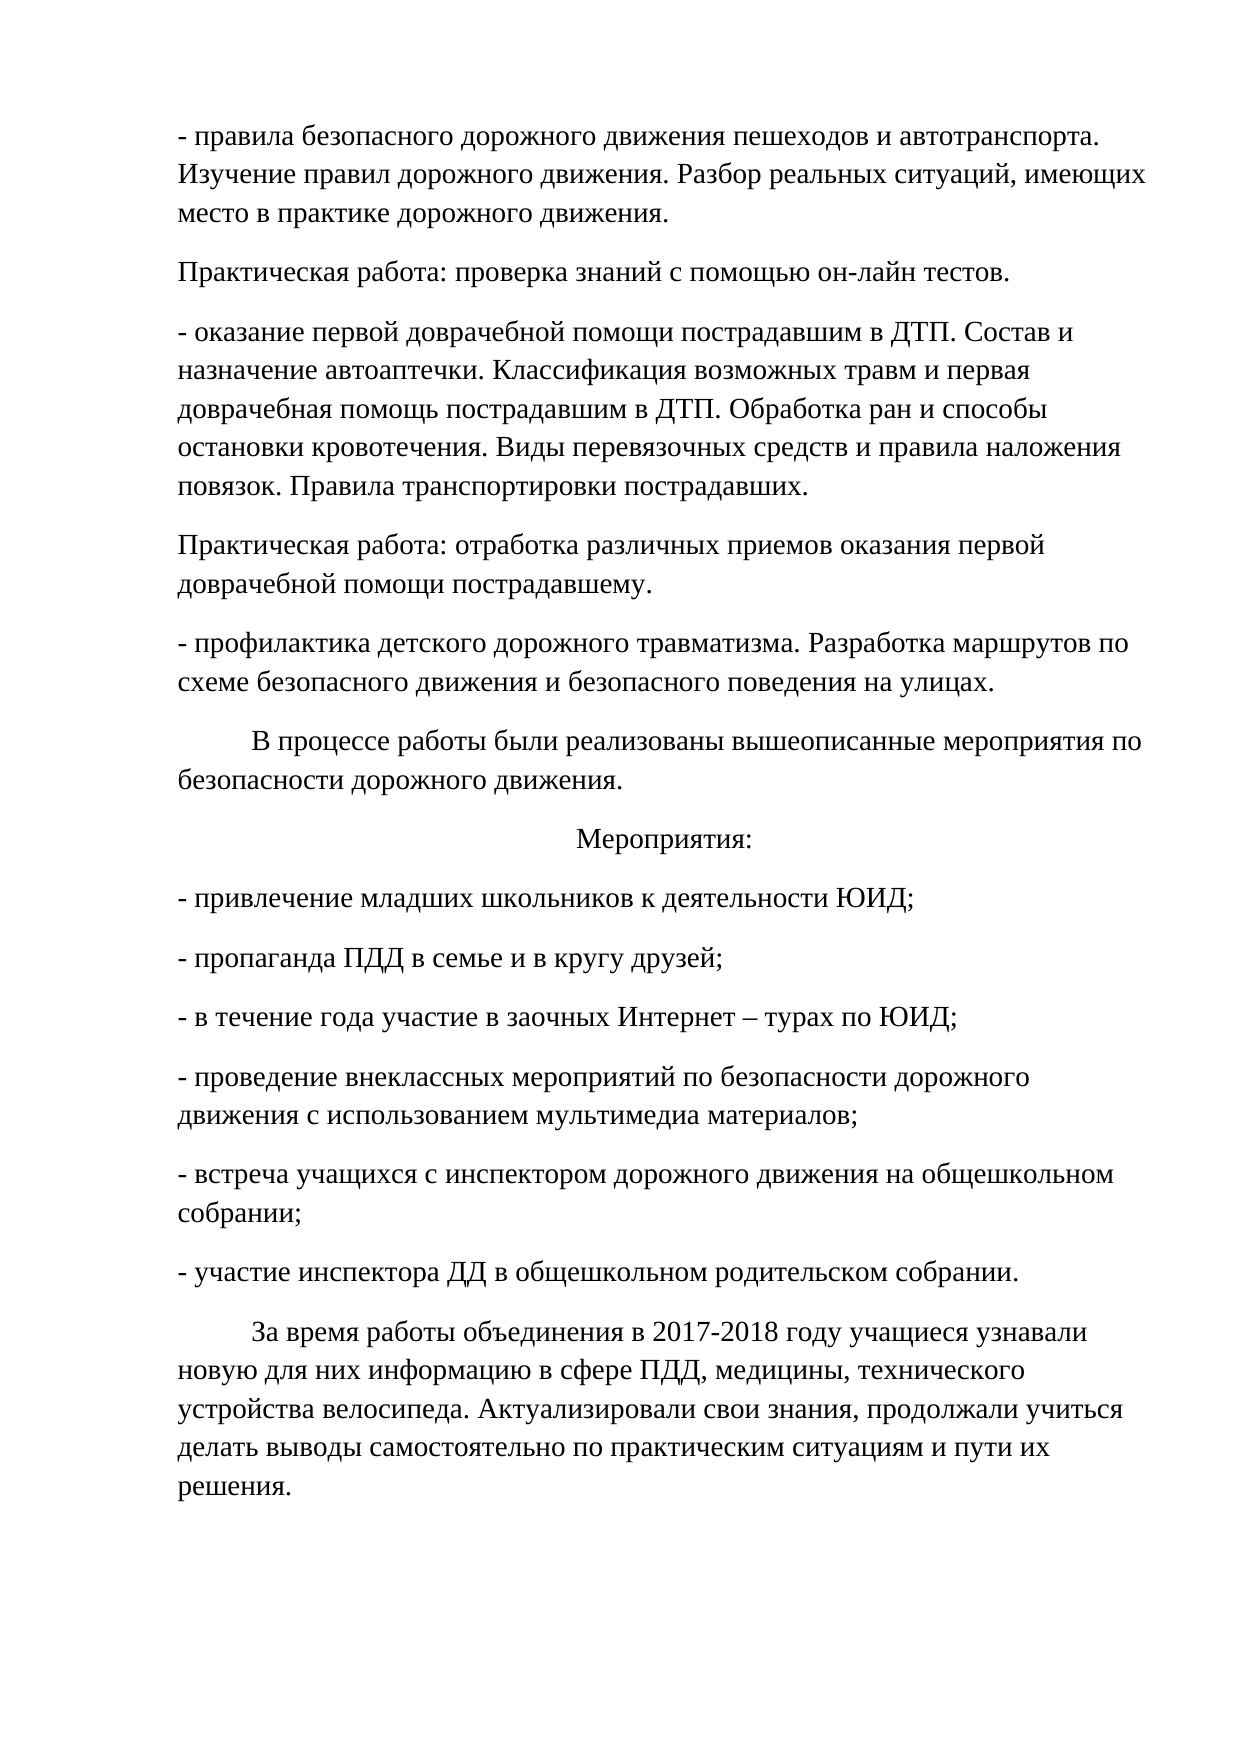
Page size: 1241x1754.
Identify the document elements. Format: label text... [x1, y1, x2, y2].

text - проведение внеклассных мероприятий по безопасности дорожного движения с использованием мультимедиа материалов; [177, 1059, 1152, 1131]
text За время работы объединения в 2017-2018 году учащиеся узнавали новую для них информацию в сфере ПДД, медицины, технического устройства велосипеда. Актуализировали свои знания, продолжали учиться делать выводы самостоятельно по практическим ситуациям и пути их решения. [177, 1314, 1152, 1502]
text - правила безопасного дорожного движения пешеходов и автотранспорта. Изучение правил дорожного движения. Разбор реальных ситуаций, имеющих место в практике дорожного движения. [177, 118, 1152, 229]
text - профилактика детского дорожного травматизма. Разработка маршрутов по схеме безопасного движения и безопасного поведения на улицах. [177, 625, 1152, 697]
text В процессе работы были реализованы вышеописанные мероприятия по безопасности дорожного движения. [177, 723, 1152, 795]
text Практическая работа: отработка различных приемов оказания первой доврачебной помощи пострадавшему. [177, 527, 1152, 599]
text - в течение года участие в заочных Интернет – турах по ЮИД; [177, 999, 1152, 1033]
text - участие инспектора ДД в общешкольном родительском собрании. [177, 1254, 1152, 1288]
text - пропаганда ПДД в семье и в кругу друзей; [177, 940, 1152, 973]
text Практическая работа: проверка знаний с помощью он-лайн тестов. [177, 254, 1152, 288]
text - оказание первой доврачебной помощи пострадавшим в ДТП. Состав и назначение автоаптечки. Классификация возможных травм и первая доврачебная помощь пострадавшим в ДТП. Обработка ран и способы остановки кровотечения. Виды перевязочных средств и правила наложения повязок. Правила транспортировки пострадавших. [177, 314, 1152, 502]
text - привлечение младших школьников к деятельности ЮИД; [177, 881, 1152, 914]
text - встреча учащихся с инспектором дорожного движения на общешкольном собрании; [177, 1157, 1152, 1229]
text Мероприятия: [177, 821, 1152, 855]
